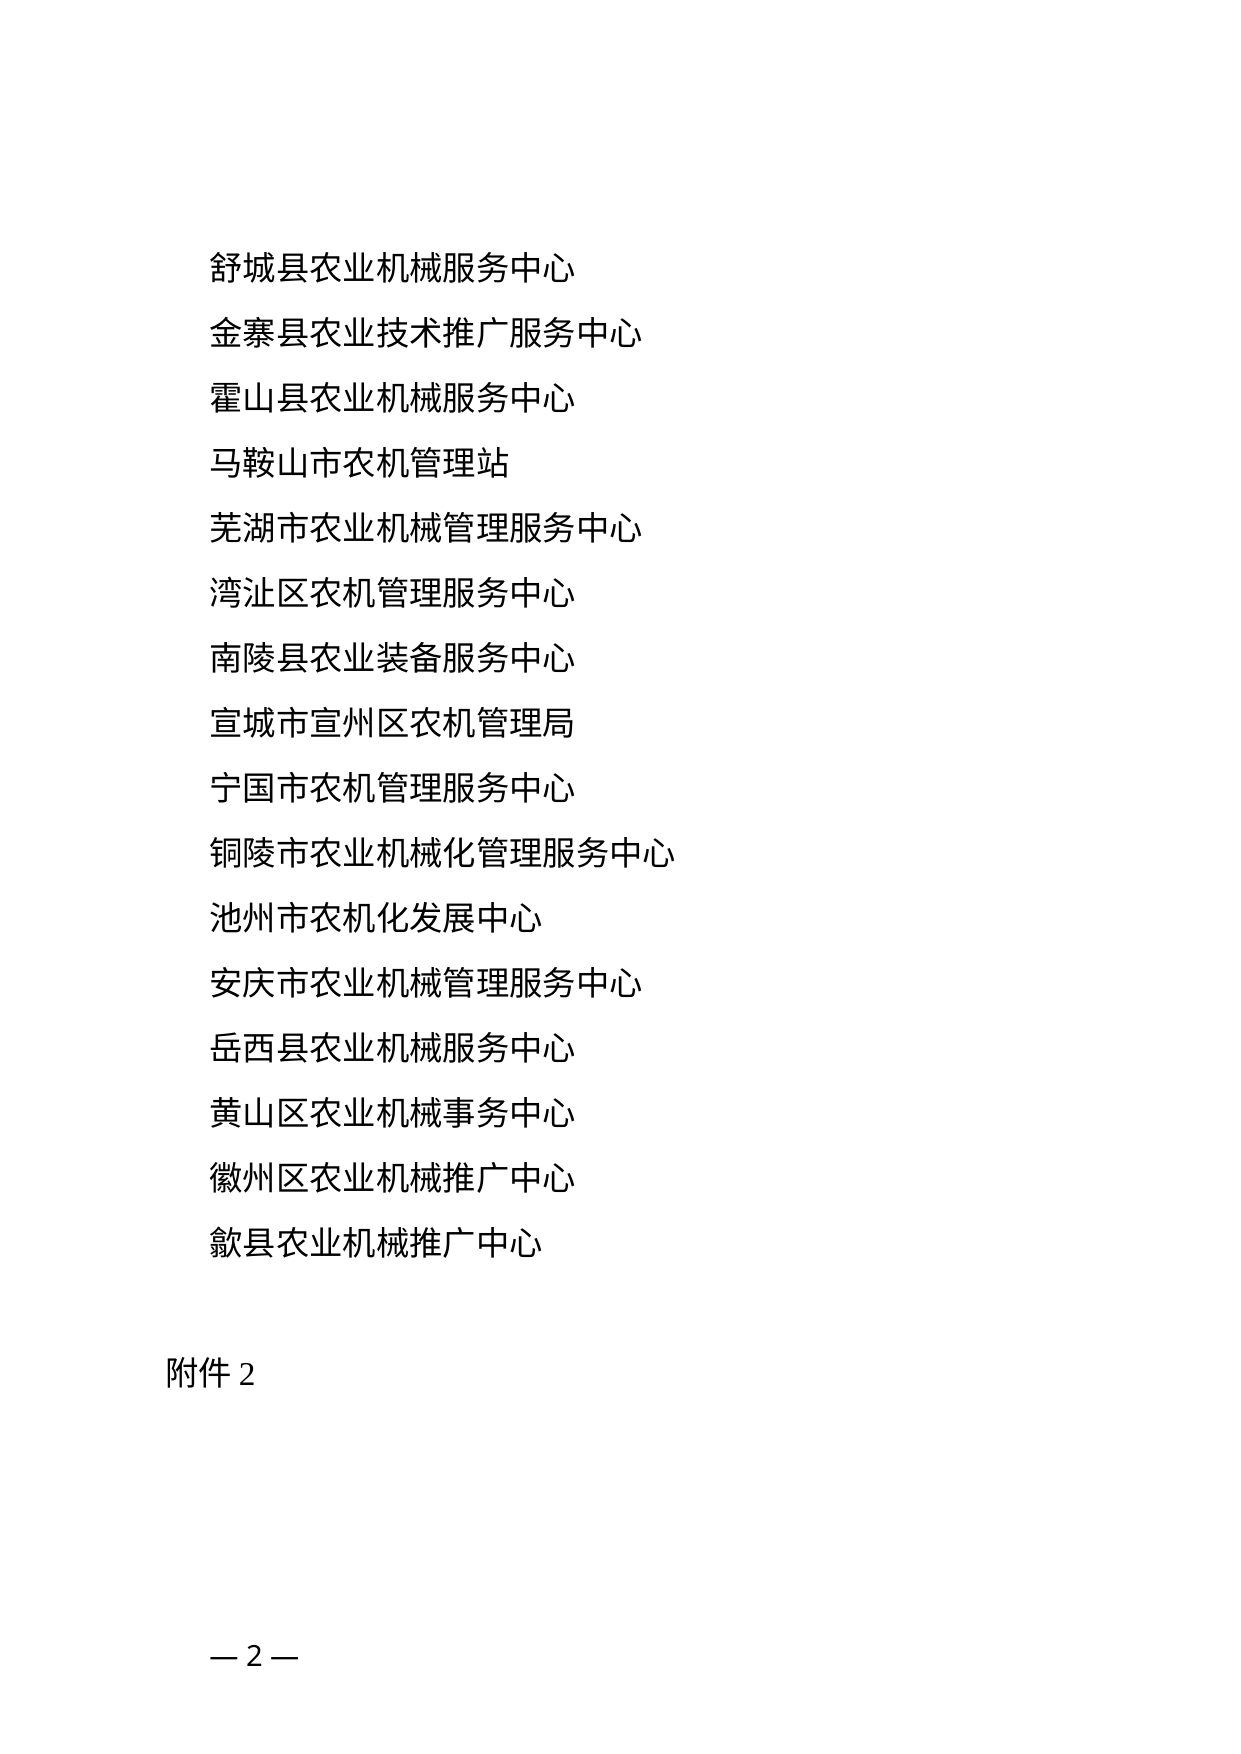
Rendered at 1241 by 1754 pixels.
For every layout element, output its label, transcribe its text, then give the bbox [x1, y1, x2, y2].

text 安庆市农业机械管理服务中心 [165, 948, 1087, 1013]
text 歙县农业机械推广中心 [165, 1208, 1087, 1273]
text 岳西县农业机械服务中心 [165, 1013, 1087, 1078]
text 铜陵市农业机械化管理服务中心 [165, 818, 1087, 883]
text 池州市农机化发展中心 [165, 883, 1087, 948]
text 湾沚区农机管理服务中心 [165, 558, 1087, 623]
text 南陵县农业装备服务中心 [165, 623, 1087, 688]
text 舒城县农业机械服务中心 [165, 233, 1087, 298]
text 芜湖市农业机械管理服务中心 [165, 493, 1087, 558]
text 徽州区农业机械推广中心 [165, 1143, 1087, 1208]
text 宁国市农机管理服务中心 [165, 753, 1087, 818]
text 附件2 [165, 1338, 1087, 1403]
text 霍山县农业机械服务中心 [165, 363, 1087, 428]
text 黄山区农业机械事务中心 [165, 1078, 1087, 1143]
text 宣城市宣州区农机管理局 [165, 688, 1087, 753]
text 马鞍山市农机管理站 [165, 428, 1087, 493]
text 金寨县农业技术推广服务中心 [165, 298, 1087, 363]
